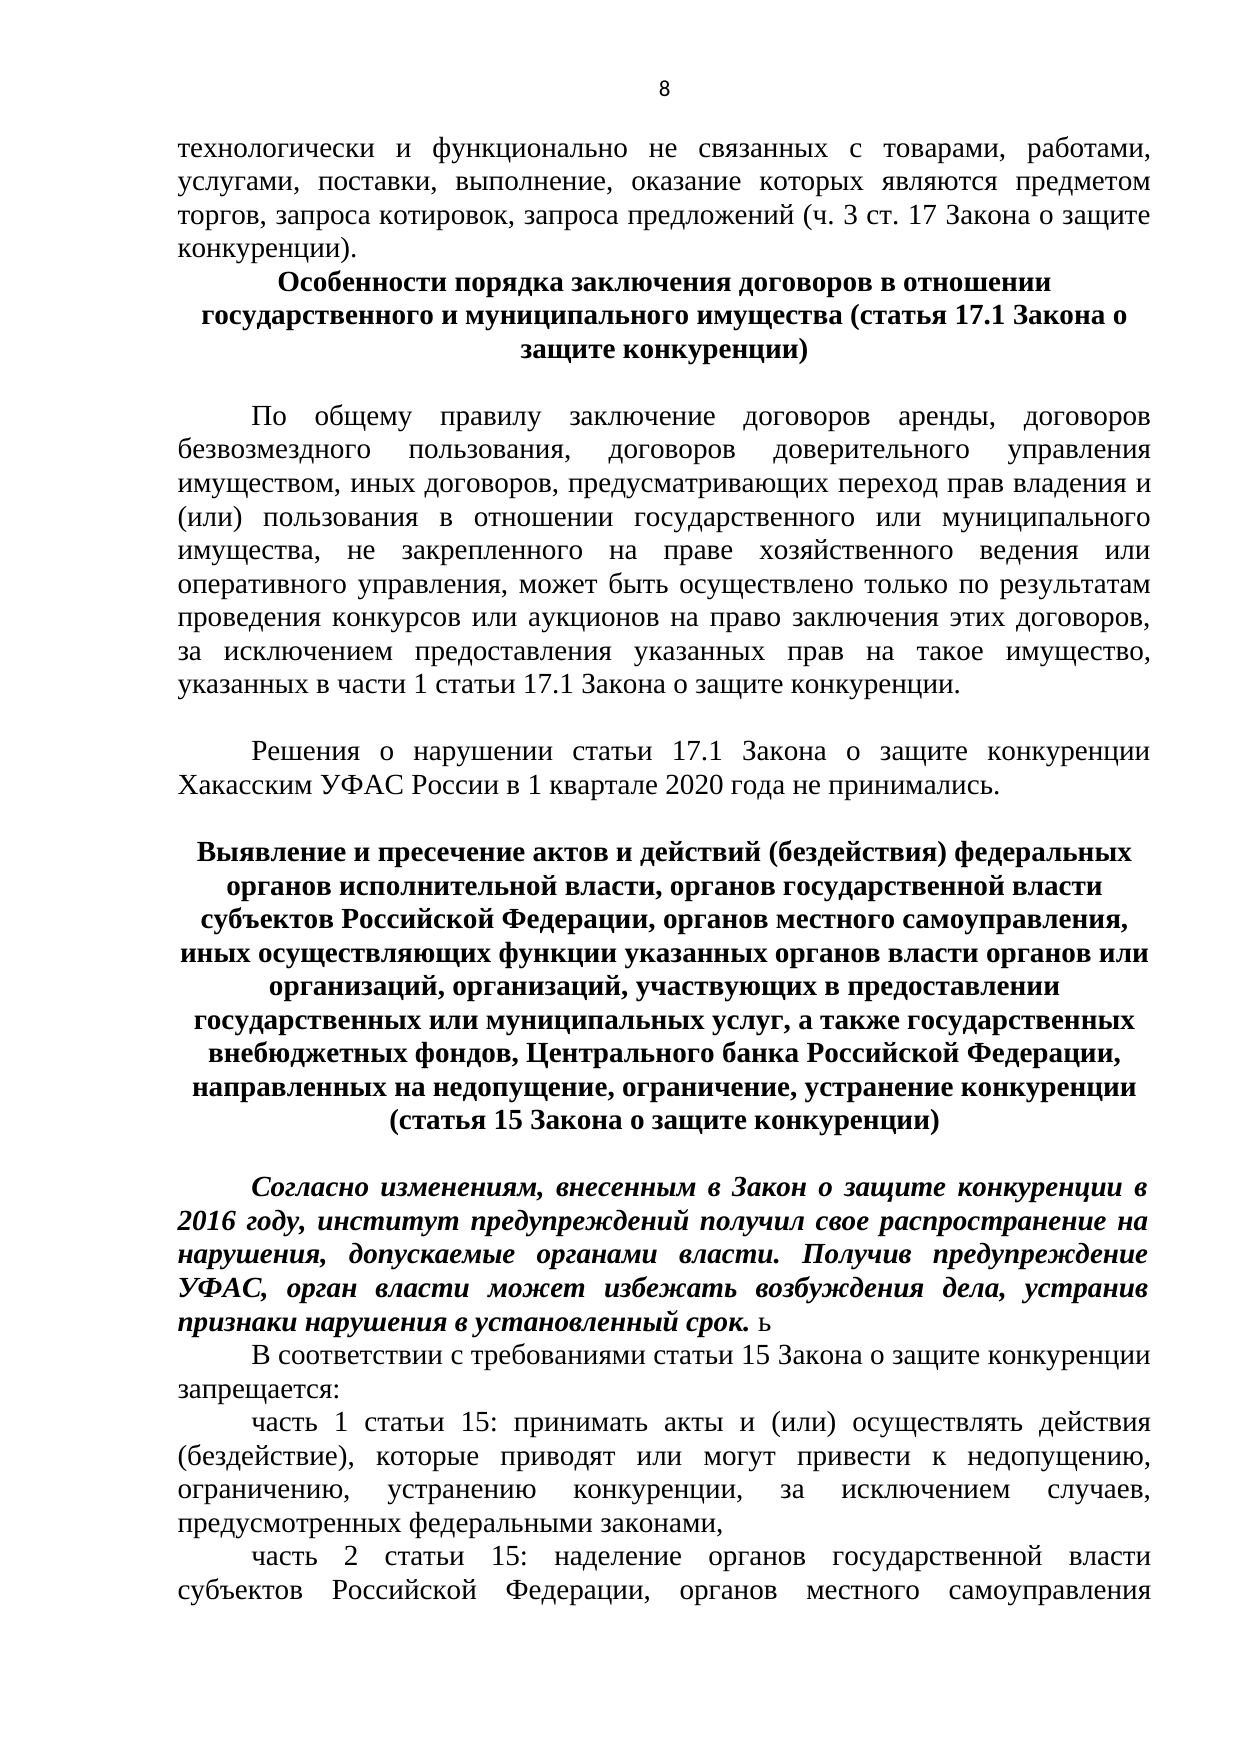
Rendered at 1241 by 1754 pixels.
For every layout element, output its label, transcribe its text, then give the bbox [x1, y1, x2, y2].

text Решения о нарушении статьи 17.1 Закона о защите конкуренции Хакасским УФАС России в 1 квартале 2020 года не принимались. [177, 733, 1152, 801]
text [177, 1538, 1152, 1606]
text Согласно изменениям, внесенным в Закон о защите конкуренции в 2016 году, институт предупреждений получил свое распространение на нарушения, допускаемые органами власти. Получив предупреждение УФАС, орган власти может избежать возбуждения дела, устранив признаки нарушения в установленный срок. ь [177, 1169, 1152, 1337]
text По общему правилу заключение договоров аренды, договоров безвозмездного пользования, договоров доверительного управления имуществом, иных договоров, предусматривающих переход прав владения и (или) пользования в отношении государственного или муниципального имущества, не закрепленного на праве хозяйственного ведения или оперативного управления, может быть осуществлено только по результатам проведения конкурсов или аукционов на право заключения этих договоров, за исключением предоставления указанных прав на такое имущество, указанных в части 1 статьи 17.1 Закона о защите конкуренции. [177, 398, 1152, 700]
text часть 1 статьи 15: принимать акты и (или) осуществлять действия (бездействие), которые приводят или могут привести к недопущению, ограничению, устранению конкуренции, за исключением случаев, предусмотренных федеральными законами, [177, 1404, 1152, 1538]
text В соответствии с требованиями статьи 15 Закона о защите конкуренции запрещается: [177, 1337, 1152, 1404]
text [177, 130, 1152, 264]
text Выявление и пресечение актов и действий (бездействия) федеральных органов исполнительной власти, органов государственной власти субъектов Российской Федерации, органов местного самоуправления, иных осуществляющих функции указанных органов власти органов или организаций, организаций, участвующих в предоставлении государственных или муниципальных услуг, а также государственных внебюджетных фондов, Центрального банка Российской Федерации, направленных на недопущение, ограничение, устранение конкуренции (статья 15 Закона о защите конкуренции) [177, 834, 1152, 1136]
text Особенности порядка заключения договоров в отношении государственного и муниципального имущества (статья 17.1 Закона о защите конкуренции) [177, 264, 1152, 364]
